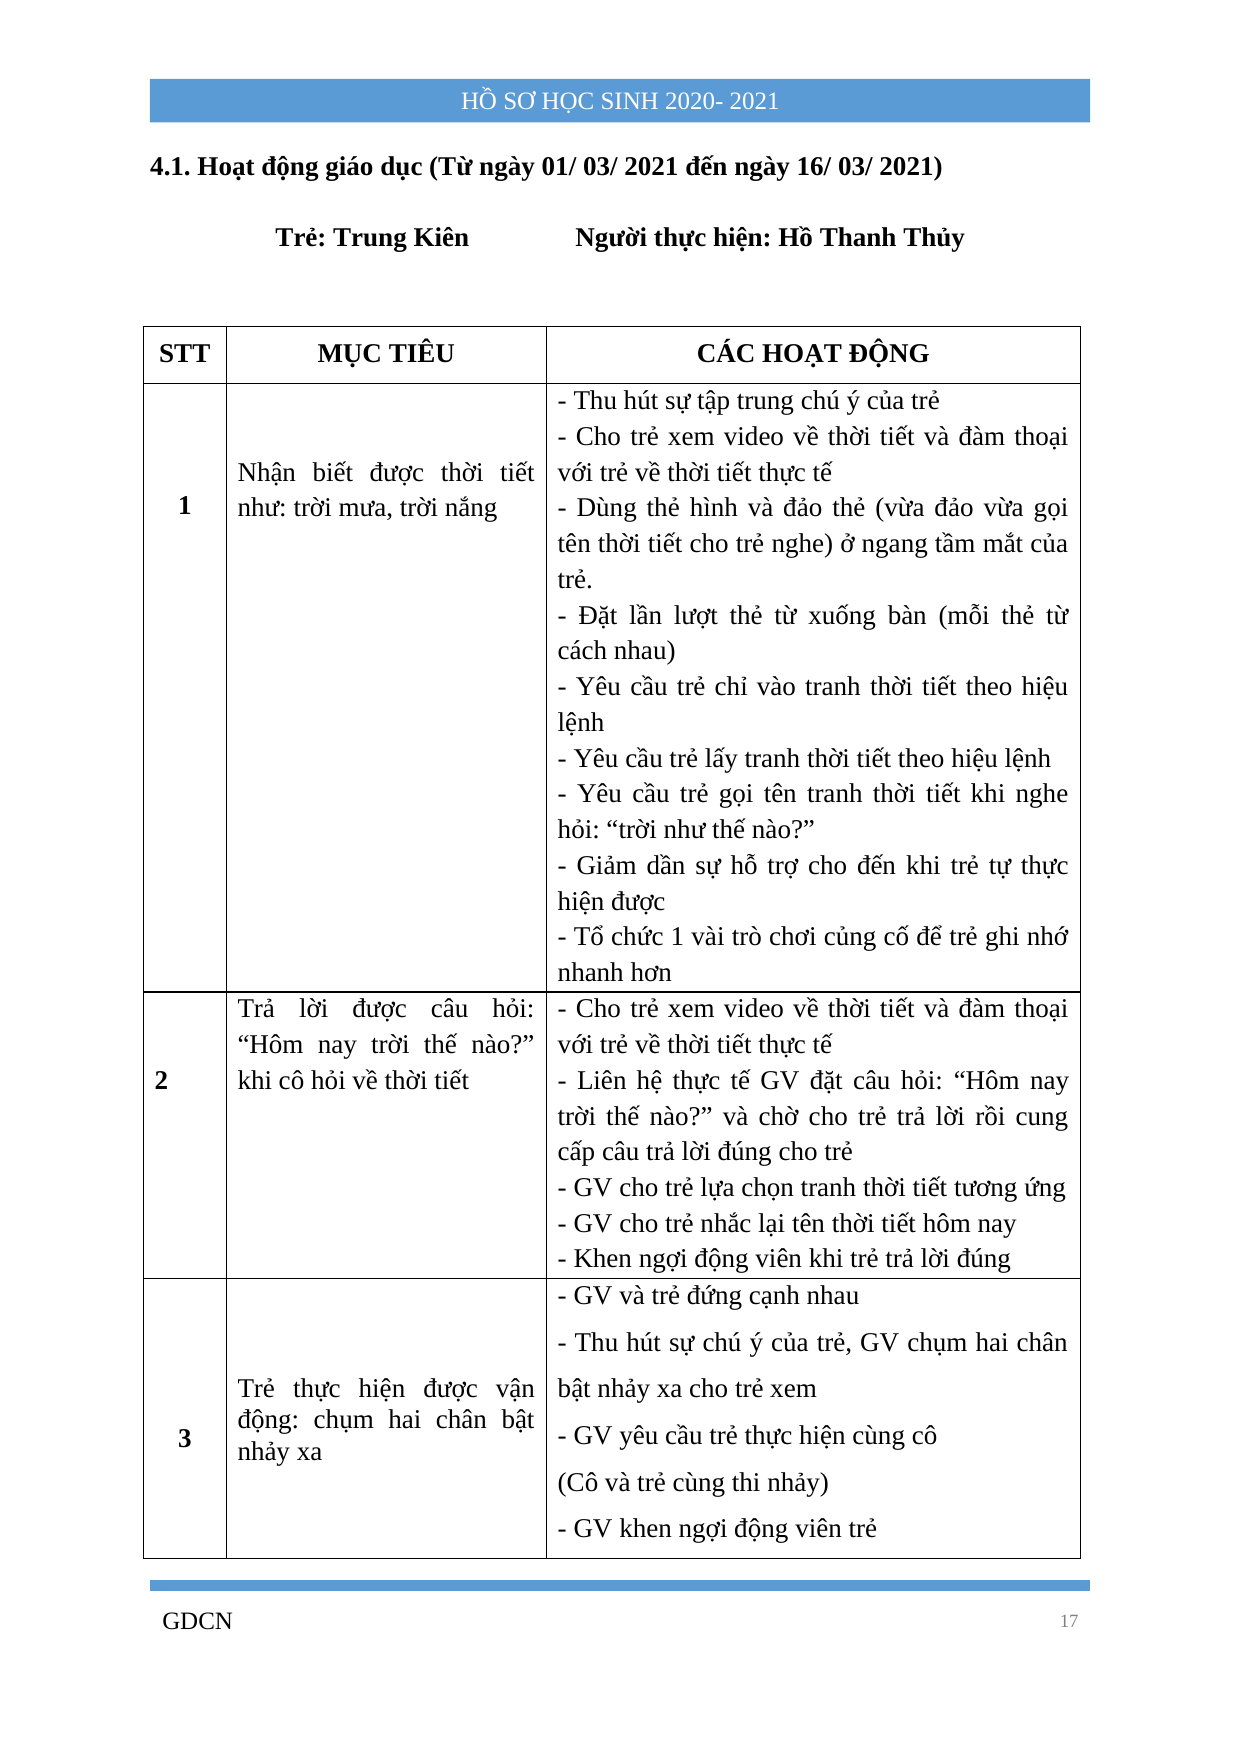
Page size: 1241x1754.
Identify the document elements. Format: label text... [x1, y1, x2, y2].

table_cell 2 [144, 993, 226, 1278]
table_cell - Cho trẻ xem video về thời tiết và đàm thoại với trẻ về thời tiết thực tế - Liên hệ thực tế GV đặt câu hỏi: “Hôm nay trời thế nào?” và chờ cho trẻ trả lời rồi cung cấp câu trả lời đúng cho trẻ - GV cho trẻ lựa chọn tranh thời tiết tương ứng - GV cho trẻ nhắc lại tên thời tiết hôm nay - Khen ngợi động viên khi trẻ trả lời đúng [547, 993, 1080, 1278]
text 4.1. Hoạt động giáo dục (Từ ngày 01/ 03/ 2021 đến ngày 16/ 03/ 2021) [150, 150, 1090, 181]
table_header MỤC TIÊU [227, 327, 546, 383]
table_cell Trẻ thực hiện được vận động: chụm hai chân bật nhảy xa [227, 1279, 546, 1558]
text Trẻ: Trung Kiên Người thực hiện: Hồ Thanh Thủy [150, 221, 1090, 253]
table_cell 3 [144, 1279, 226, 1558]
table_cell 1 [144, 384, 226, 991]
table_cell Trả lời được câu hỏi: “Hôm nay trời thế nào?” khi cô hỏi về thời tiết [227, 993, 546, 1278]
table_header CÁC HOẠT ĐỘNG [547, 327, 1080, 383]
table_cell - GV và trẻ đứng cạnh nhau - Thu hút sự chú ý của trẻ, GV chụm hai chân bật nhảy xa cho trẻ xem - GV yêu cầu trẻ thực hiện cùng cô (Cô và trẻ cùng thi nhảy) - GV khen ngợi động viên trẻ [547, 1279, 1080, 1558]
table_cell Nhận biết được thời tiết như: trời mưa, trời nắng [227, 384, 546, 991]
table_cell - Thu hút sự tập trung chú ý của trẻ - Cho trẻ xem video về thời tiết và đàm thoại với trẻ về thời tiết thực tế - Dùng thẻ hình và đảo thẻ (vừa đảo vừa gọi tên thời tiết cho trẻ nghe) ở ngang tầm mắt của trẻ. - Đặt lần lượt thẻ từ xuống bàn (mỗi thẻ từ cách nhau) - Yêu cầu trẻ chỉ vào tranh thời tiết theo hiệu lệnh - Yêu cầu trẻ lấy tranh thời tiết theo hiệu lệnh - Yêu cầu trẻ gọi tên tranh thời tiết khi nghe hỏi: “trời như thế nào?” - Giảm dần sự hỗ trợ cho đến khi trẻ tự thực hiện được - Tổ chức 1 vài trò chơi củng cố để trẻ ghi nhớ nhanh hơn [547, 384, 1080, 991]
table_header STT [144, 327, 226, 383]
